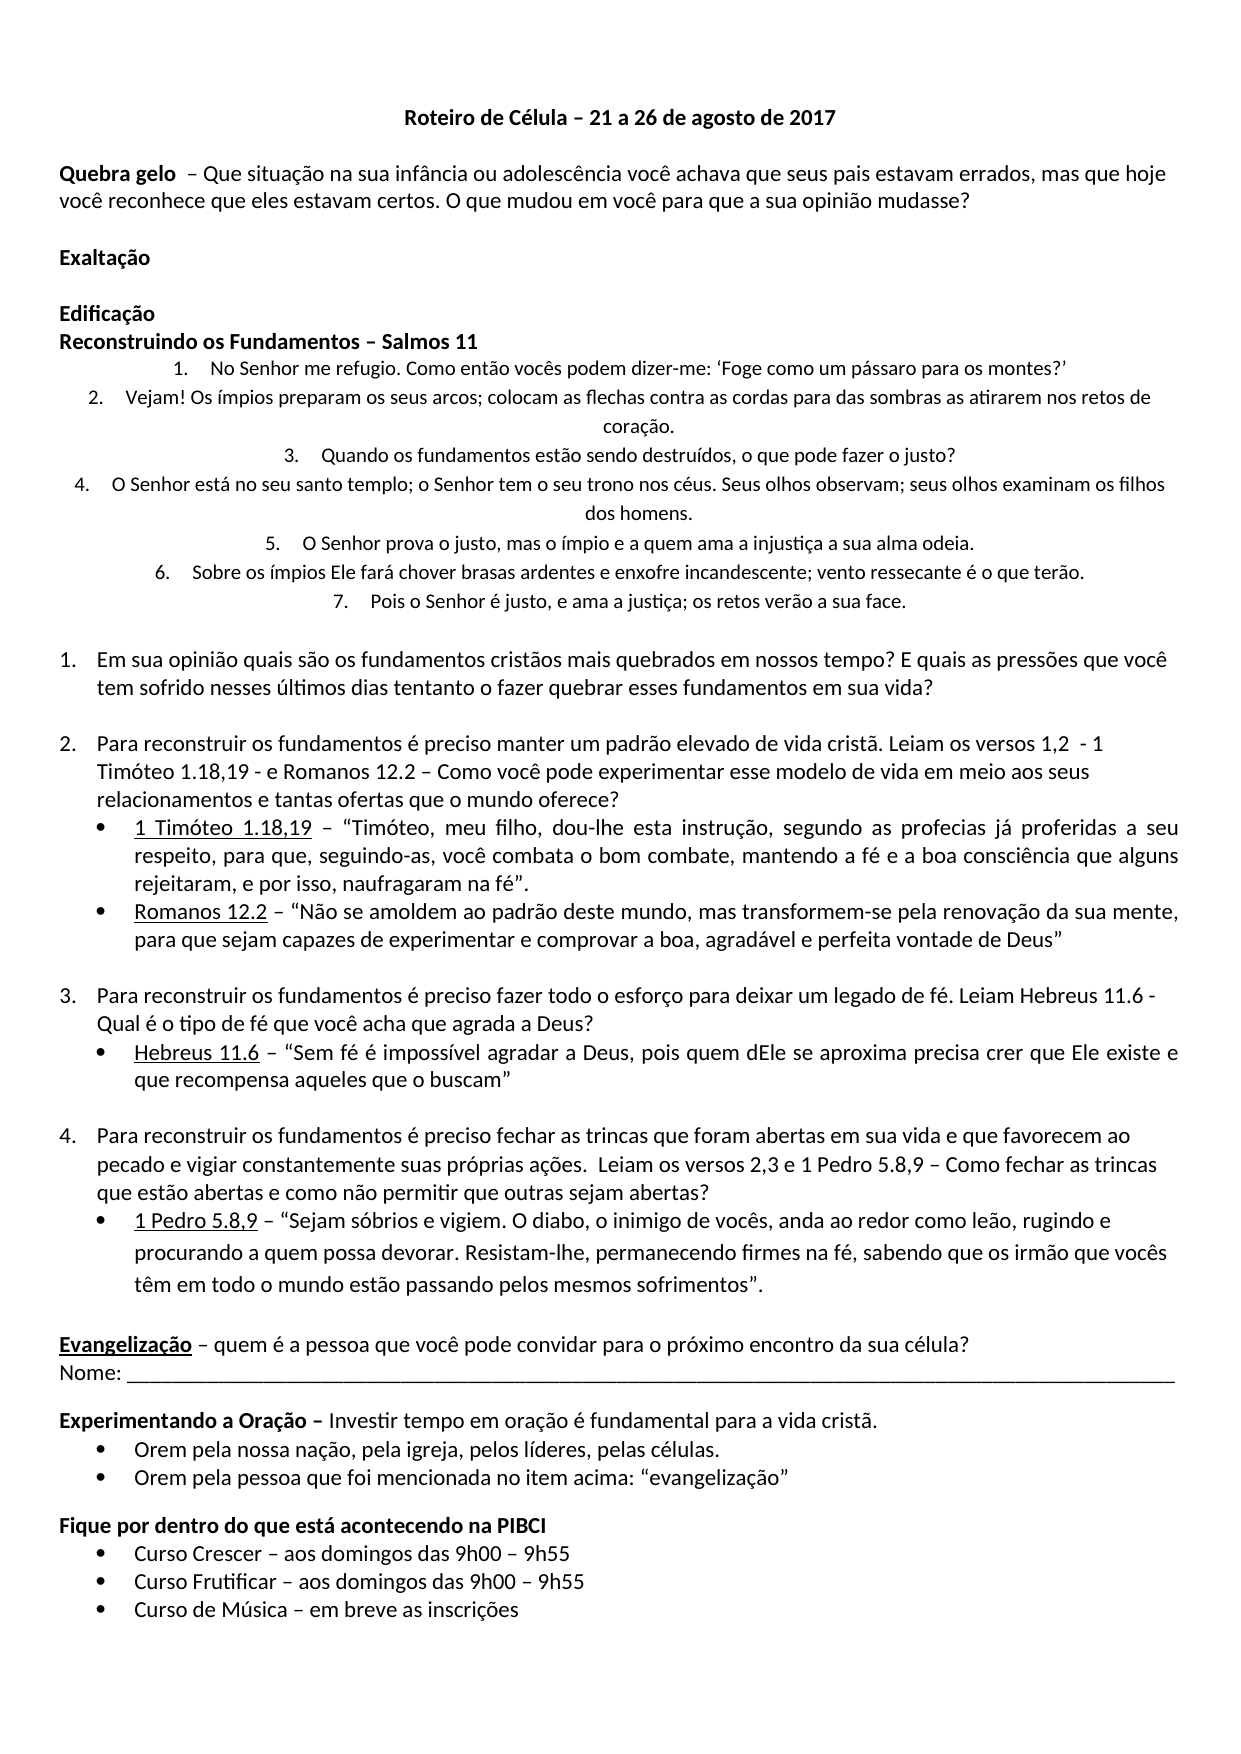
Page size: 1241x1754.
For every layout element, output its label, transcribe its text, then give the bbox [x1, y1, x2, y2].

list 1 Pedro 5.8,9 – “Sejam sóbrios e vigiem. O diabo, o inimigo de vocês, anda ao redor como leão, rugindo e procurando a quem possa devorar. Resistam-lhe, permanecendo firmes na fé, sabendo que os irmão que vocês têm em todo o mundo estão passando pelos mesmos sofrimentos”. [97, 1206, 1181, 1298]
list Romanos 12.2 – “Não se amoldem ao padrão deste mundo, mas transformem-se pela renovação da sua mente, para que sejam capazes de experimentar e comprovar a boa, agradável e perfeita vontade de Deus” [97, 897, 1181, 953]
list No Senhor me refugio. Como então vocês podem dizer-me: ‘Foge como um pássaro para os montes?’ [59, 355, 1181, 380]
list Orem pela nossa nação, pela igreja, pelos líderes, pelas células. [97, 1435, 1181, 1463]
list Curso de Música – em breve as inscrições [97, 1595, 1181, 1623]
list O Senhor está no seu santo templo; o Senhor tem o seu trono nos céus. Seus olhos observam; seus olhos examinam os filhos dos homens. [59, 471, 1181, 526]
list Para reconstruir os fundamentos é preciso manter um padrão elevado de vida cristã. Leiam os versos 1,2 - 1 Timóteo 1.18,19 - e Romanos 12.2 – Como você pode experimentar esse modelo de vida em meio aos seus relacionamentos e tantas ofertas que o mundo oferece? [59, 729, 1181, 813]
text Roteiro de Célula – 21 a 26 de agosto de 2017 [59, 103, 1181, 131]
list Para reconstruir os fundamentos é preciso fechar as trincas que foram abertas em sua vida e que favorecem ao pecado e vigiar constantemente suas próprias ações. Leiam os versos 2,3 e 1 Pedro 5.8,9 – Como fechar as trincas que estão abertas e como não permitir que outras sejam abertas? [59, 1122, 1181, 1206]
list Sobre os ímpios Ele fará chover brasas ardentes e enxofre incandescente; vento ressecante é o que terão. [59, 559, 1181, 584]
list O Senhor prova o justo, mas o ímpio e a quem ama a injustiça a sua alma odeia. [59, 530, 1181, 555]
list Em sua opinião quais são os fundamentos cristãos mais quebrados em nossos tempo? E quais as pressões que você tem sofrido nesses últimos dias tentanto o fazer quebrar esses fundamentos em sua vida? [59, 645, 1181, 701]
text Exaltação [59, 243, 1181, 271]
list 1 Timóteo 1.18,19 – “Timóteo, meu filho, dou-lhe esta instrução, segundo as profecias já proferidas a seu respeito, para que, seguindo-as, você combata o bom combate, mantendo a fé e a boa consciência que alguns rejeitaram, e por isso, naufragaram na fé”. [97, 813, 1181, 897]
text Experimentando a Oração – Investir tempo em oração é fundamental para a vida cristã. [59, 1407, 1181, 1435]
list Curso Crescer – aos domingos das 9h00 – 9h55 [97, 1539, 1181, 1567]
list Vejam! Os ímpios preparam os seus arcos; colocam as flechas contra as cordas para das sombras as atirarem nos retos de coração. [59, 384, 1181, 438]
text Fique por dentro do que está acontecendo na PIBCI [59, 1511, 1181, 1539]
text Reconstruindo os Fundamentos – Salmos 11 [59, 327, 1181, 355]
text Edificação [59, 299, 1181, 327]
list Quando os fundamentos estão sendo destruídos, o que pode fazer o justo? [59, 442, 1181, 468]
list Pois o Senhor é justo, e ama a justiça; os retos verão a sua face. [59, 588, 1181, 613]
list Hebreus 11.6 – “Sem fé é impossível agradar a Deus, pois quem dEle se aproxima precisa crer que Ele existe e que recompensa aqueles que o buscam” [97, 1038, 1181, 1094]
list Orem pela pessoa que foi mencionada no item acima: “evangelização” [97, 1463, 1181, 1491]
text Evangelização – quem é a pessoa que você pode convidar para o próximo encontro da sua célula? [59, 1330, 1181, 1358]
text Nome: ____________________________________________________________________________________________ [59, 1358, 1181, 1386]
list Para reconstruir os fundamentos é preciso fazer todo o esforço para deixar um legado de fé. Leiam Hebreus 11.6 - Qual é o tipo de fé que você acha que agrada a Deus? [59, 982, 1181, 1038]
text Quebra gelo – Que situação na sua infância ou adolescência você achava que seus pais estavam errados, mas que hoje você reconhece que eles estavam certos. O que mudou em você para que a sua opinião mudasse? [59, 159, 1181, 215]
list Curso Frutificar – aos domingos das 9h00 – 9h55 [97, 1567, 1181, 1595]
